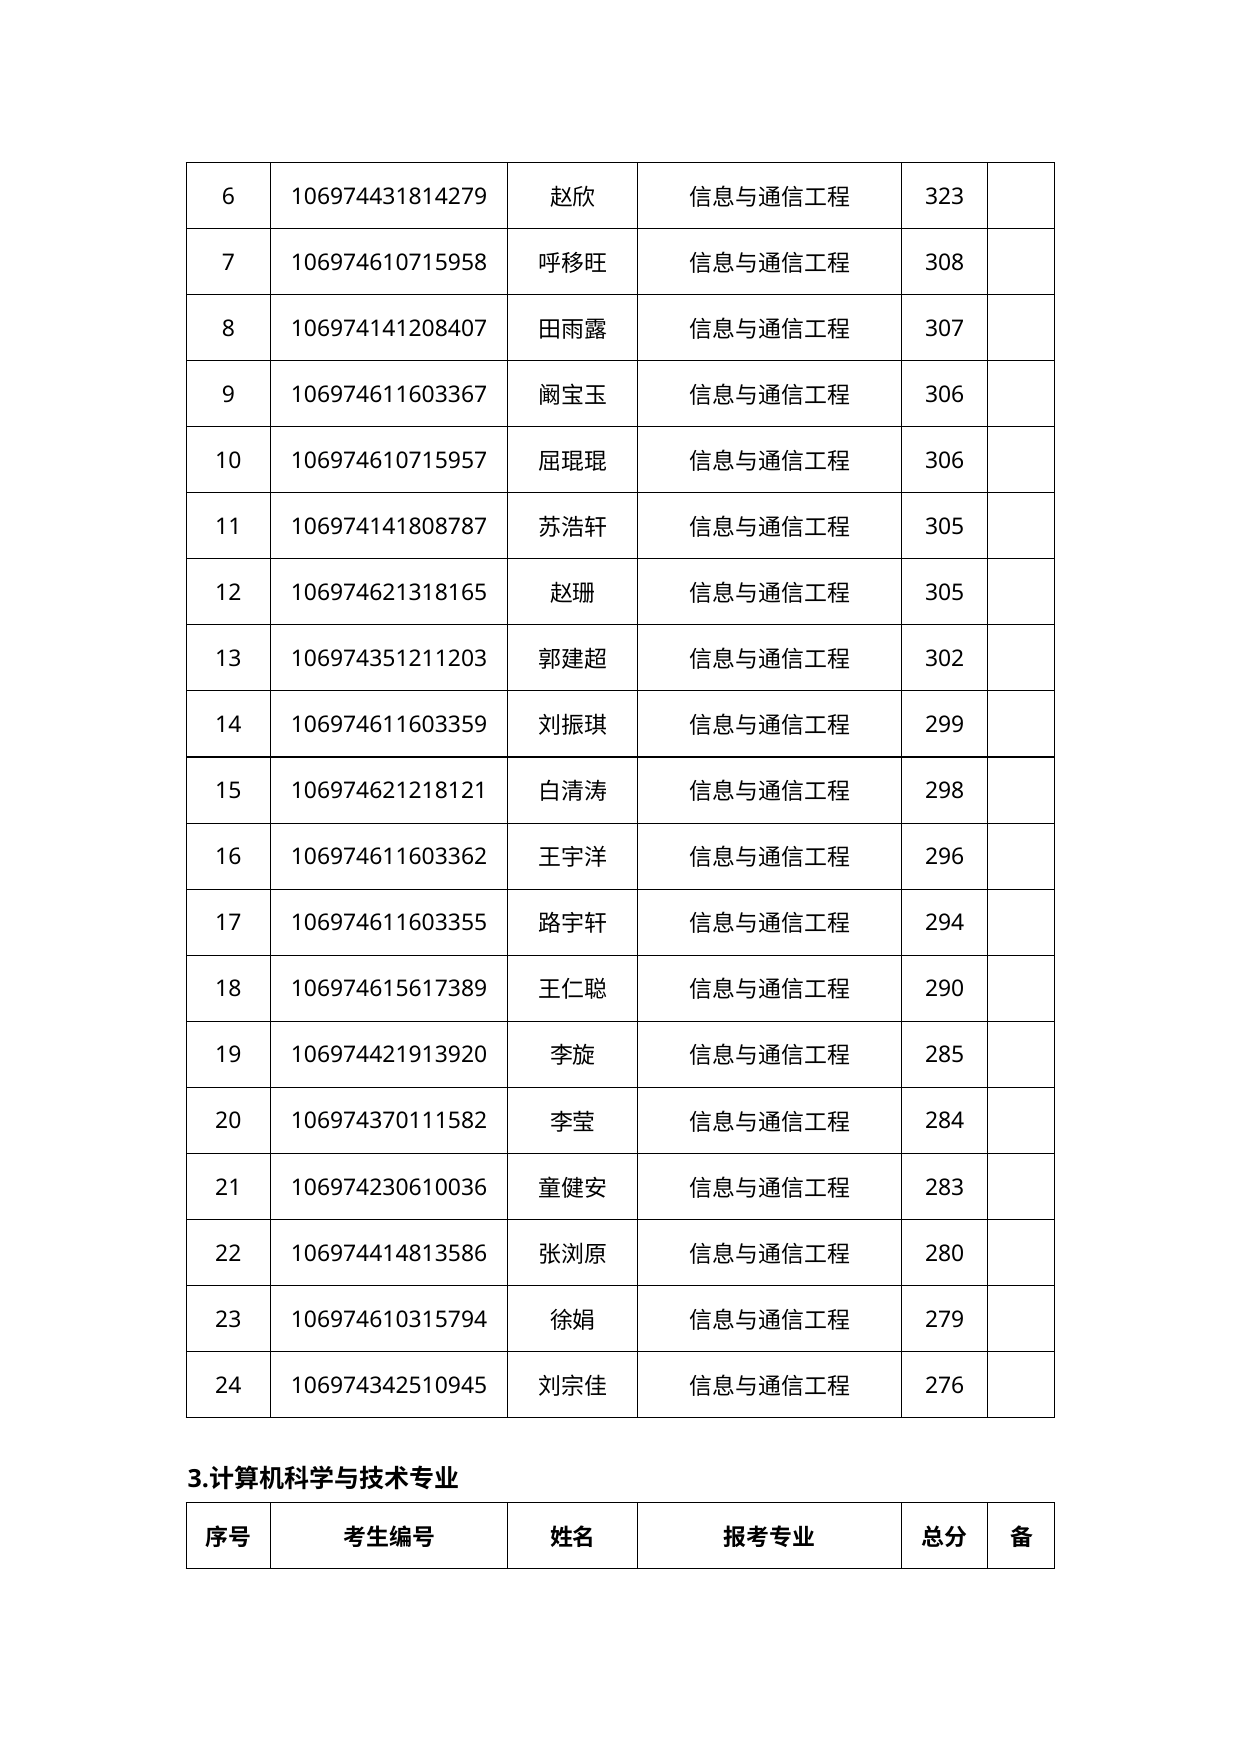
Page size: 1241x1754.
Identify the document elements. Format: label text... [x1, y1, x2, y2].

table_header 总分 [902, 1503, 987, 1568]
table_cell [988, 1088, 1054, 1153]
table_cell 王宇洋 [508, 824, 637, 888]
table_cell [988, 1154, 1054, 1219]
table_cell 106974370111582 [271, 1088, 507, 1153]
table_cell [988, 691, 1054, 756]
table_cell [988, 1022, 1054, 1087]
table_cell 23 [187, 1286, 270, 1351]
table_cell 294 [902, 890, 987, 954]
table_cell 刘振琪 [508, 691, 637, 756]
table_cell [988, 758, 1054, 822]
table_cell 白清涛 [508, 758, 637, 822]
table_cell 276 [902, 1352, 987, 1417]
table_header 备注 [988, 1503, 1054, 1568]
table_cell 6 [187, 163, 270, 228]
table_cell 20 [187, 1088, 270, 1153]
table_cell 7 [187, 229, 270, 294]
table_cell [988, 229, 1054, 294]
table_cell 106974611603367 [271, 361, 507, 426]
table_cell 呼移旺 [508, 229, 637, 294]
table_cell 信息与通信工程 [638, 361, 901, 426]
table_cell 信息与通信工程 [638, 229, 901, 294]
table_cell 18 [187, 956, 270, 1021]
table_cell 信息与通信工程 [638, 1352, 901, 1417]
table_cell [988, 295, 1054, 360]
table_cell 296 [902, 824, 987, 888]
table_cell 106974621318165 [271, 559, 507, 624]
table_cell 280 [902, 1220, 987, 1285]
table_cell 305 [902, 559, 987, 624]
table_cell 信息与通信工程 [638, 890, 901, 954]
table_cell 田雨露 [508, 295, 637, 360]
table_cell 刘宗佳 [508, 1352, 637, 1417]
table_cell 106974141208407 [271, 295, 507, 360]
table_cell 信息与通信工程 [638, 1286, 901, 1351]
table_cell 路宇轩 [508, 890, 637, 954]
table_cell 赵珊 [508, 559, 637, 624]
table_header 姓名 [508, 1503, 637, 1568]
table_cell 信息与通信工程 [638, 1088, 901, 1153]
table_cell 徐娟 [508, 1286, 637, 1351]
table_cell 10 [187, 427, 270, 492]
table_cell 279 [902, 1286, 987, 1351]
table_cell 19 [187, 1022, 270, 1087]
table_cell 283 [902, 1154, 987, 1219]
table_cell 信息与通信工程 [638, 1022, 901, 1087]
table_cell 12 [187, 559, 270, 624]
table_cell [988, 625, 1054, 690]
table_cell 屈琨琨 [508, 427, 637, 492]
text 3.计算机科学与技术专业 [187, 1459, 1053, 1495]
table_cell 106974230610036 [271, 1154, 507, 1219]
table_cell 106974621218121 [271, 758, 507, 822]
table_cell 信息与通信工程 [638, 1220, 901, 1285]
table_cell [988, 890, 1054, 954]
table_cell 8 [187, 295, 270, 360]
table_cell 284 [902, 1088, 987, 1153]
table_cell 张浏原 [508, 1220, 637, 1285]
table_cell 童健安 [508, 1154, 637, 1219]
table_cell 信息与通信工程 [638, 824, 901, 888]
table_cell 信息与通信工程 [638, 691, 901, 756]
table_cell 16 [187, 824, 270, 888]
table_cell 15 [187, 758, 270, 822]
table_cell 302 [902, 625, 987, 690]
table_cell 信息与通信工程 [638, 758, 901, 822]
table_cell 106974342510945 [271, 1352, 507, 1417]
table_cell 290 [902, 956, 987, 1021]
table_cell [988, 956, 1054, 1021]
table_cell 信息与通信工程 [638, 625, 901, 690]
table_cell 308 [902, 229, 987, 294]
table_cell 106974610315794 [271, 1286, 507, 1351]
table_cell 106974141808787 [271, 493, 507, 558]
table_cell 赵欣 [508, 163, 637, 228]
table_cell 306 [902, 427, 987, 492]
table_cell 106974351211203 [271, 625, 507, 690]
table_cell 106974421913920 [271, 1022, 507, 1087]
table_cell 299 [902, 691, 987, 756]
table_cell 信息与通信工程 [638, 427, 901, 492]
table_cell 306 [902, 361, 987, 426]
table_cell 106974414813586 [271, 1220, 507, 1285]
table_cell 信息与通信工程 [638, 1154, 901, 1219]
table_cell 307 [902, 295, 987, 360]
table_cell 李莹 [508, 1088, 637, 1153]
table_cell 106974610715958 [271, 229, 507, 294]
table_cell 王仁聪 [508, 956, 637, 1021]
table_cell 阚宝玉 [508, 361, 637, 426]
table_cell 106974611603355 [271, 890, 507, 954]
table_header 报考专业 [638, 1503, 901, 1568]
table_cell 24 [187, 1352, 270, 1417]
table_cell [988, 824, 1054, 888]
table_cell 信息与通信工程 [638, 163, 901, 228]
table_cell 21 [187, 1154, 270, 1219]
table_cell 285 [902, 1022, 987, 1087]
table_cell 李旋 [508, 1022, 637, 1087]
table_cell 信息与通信工程 [638, 493, 901, 558]
table_cell [988, 1220, 1054, 1285]
table_cell [988, 1286, 1054, 1351]
table_cell 298 [902, 758, 987, 822]
table_cell [988, 559, 1054, 624]
table_cell 17 [187, 890, 270, 954]
table_cell 9 [187, 361, 270, 426]
table_cell 信息与通信工程 [638, 559, 901, 624]
table_cell [988, 163, 1054, 228]
table_cell 106974610715957 [271, 427, 507, 492]
table_cell [988, 361, 1054, 426]
table_cell 106974615617389 [271, 956, 507, 1021]
table_cell 106974611603359 [271, 691, 507, 756]
table_cell [988, 427, 1054, 492]
table_header 考生编号 [271, 1503, 507, 1568]
table_cell 郭建超 [508, 625, 637, 690]
table_header 序号 [187, 1503, 270, 1568]
table_cell [988, 493, 1054, 558]
table_cell 14 [187, 691, 270, 756]
table_cell 13 [187, 625, 270, 690]
table_cell 22 [187, 1220, 270, 1285]
table_cell 11 [187, 493, 270, 558]
table_cell 305 [902, 493, 987, 558]
table_cell 106974611603362 [271, 824, 507, 888]
table_cell 信息与通信工程 [638, 956, 901, 1021]
table_cell [988, 1352, 1054, 1417]
table_cell 323 [902, 163, 987, 228]
table_cell 苏浩轩 [508, 493, 637, 558]
table_cell 106974431814279 [271, 163, 507, 228]
table_cell 信息与通信工程 [638, 295, 901, 360]
